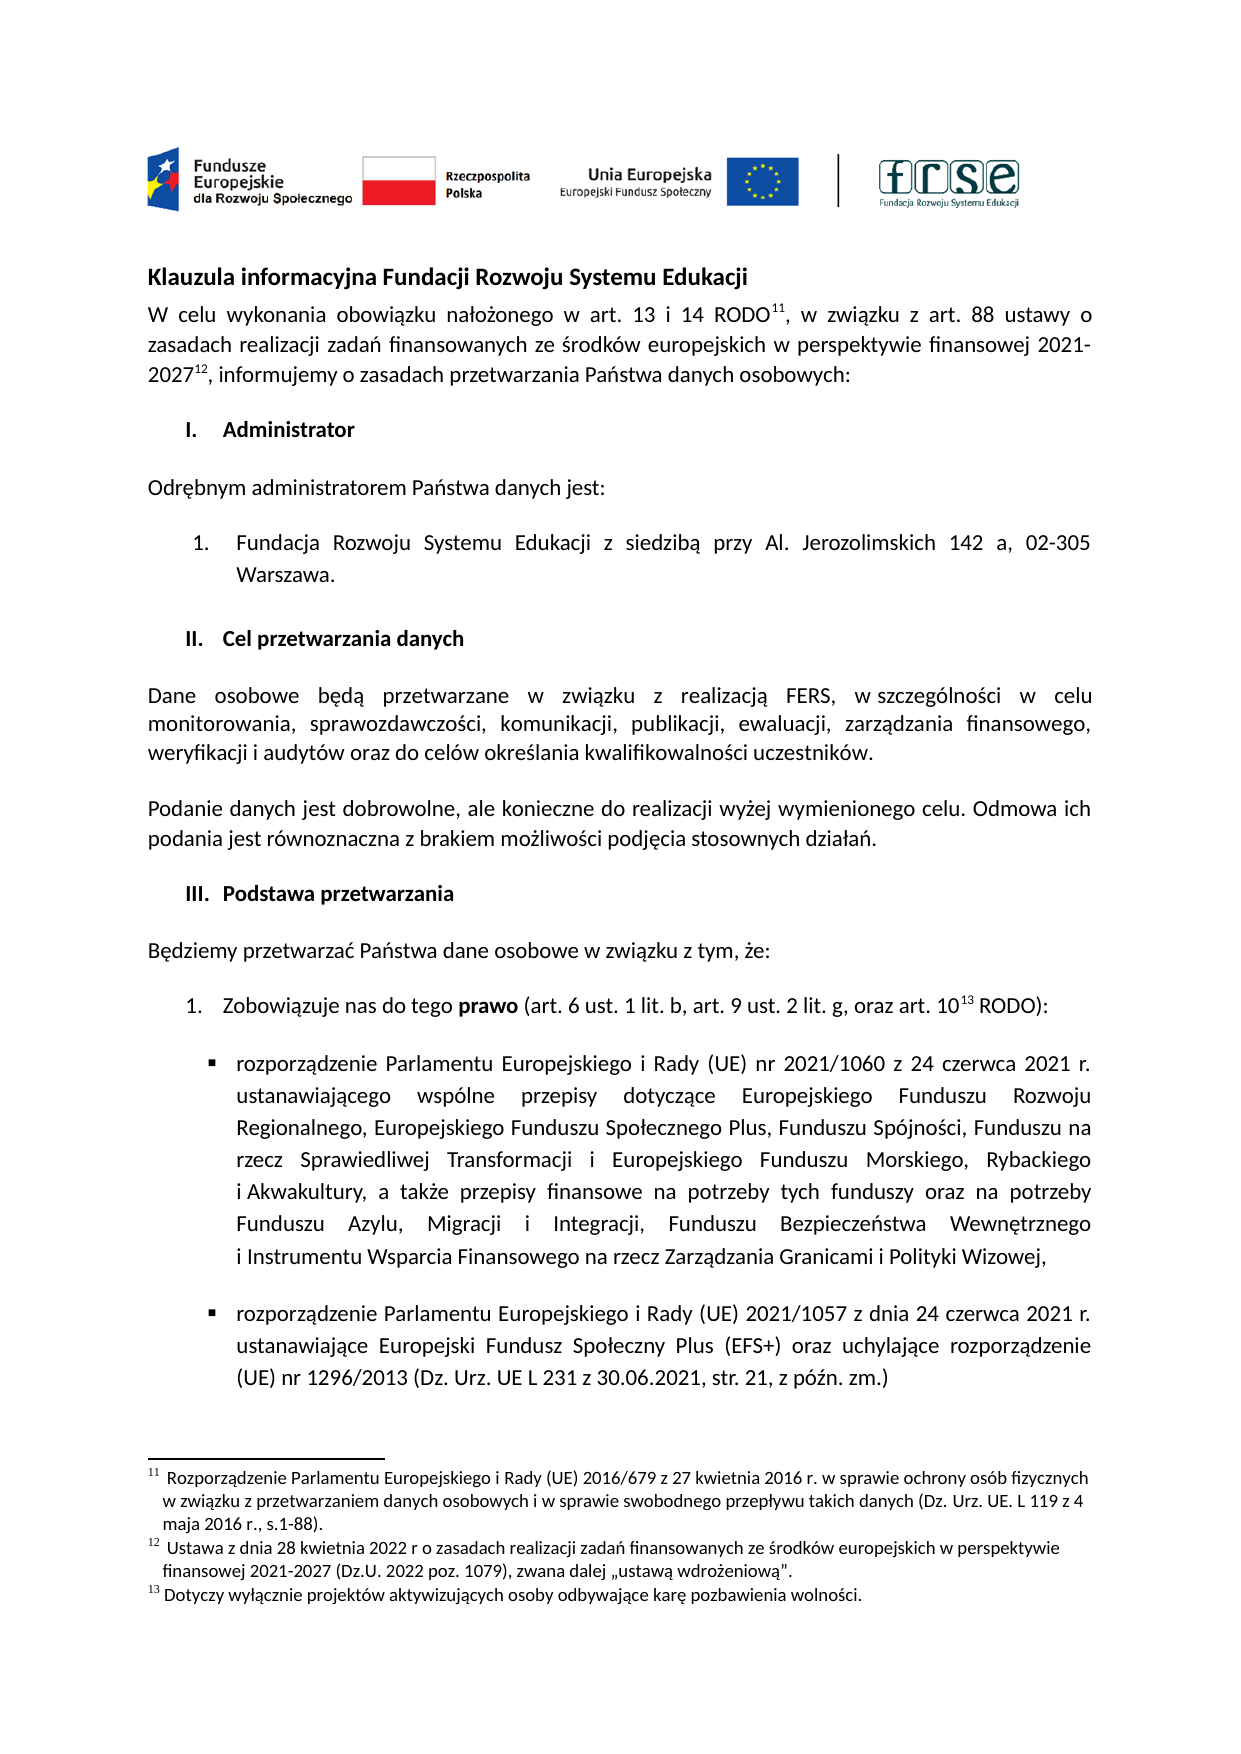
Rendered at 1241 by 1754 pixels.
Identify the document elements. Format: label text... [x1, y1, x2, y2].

list Cel przetwarzania danych [185, 624, 1093, 652]
text Odrębnym administratorem Państwa danych jest: [148, 473, 1093, 501]
text W celu wykonania obowiązku nałożonego w art. 13 i 14 RODO, w związku z art. 88 ustawy o zasadach realizacji zadań finansowanych ze środków europejskich w perspektywie finansowej 2021-2027, informujemy o zasadach przetwarzania Państwa danych osobowych: [148, 300, 1093, 388]
text Podanie danych jest dobrowolne, ale konieczne do realizacji wyżej wymienionego celu. Odmowa ich podania jest równoznaczna z brakiem możliwości podjęcia stosownych działań. [148, 794, 1093, 852]
list Podstawa przetwarzania [185, 879, 1093, 907]
list Zobowiązuje nas do tego prawo (art. 6 ust. 1 lit. b, art. 9 ust. 2 lit. g, oraz art. 10 RODO): [185, 991, 1093, 1019]
text Dane osobowe będą przetwarzane w związku z realizacją FERS, w szczególności w celu monitorowania, sprawozdawczości, komunikacji, publikacji, ewaluacji, zarządzania finansowego, weryfikacji i audytów oraz do celów określania kwalifikowalności uczestników. [148, 682, 1093, 766]
list rozporządzenie Parlamentu Europejskiego i Rady (UE) 2021/1057 z dnia 24 czerwca 2021 r. ustanawiające Europejski Fundusz Społeczny Plus (EFS+) oraz uchylające rozporządzenie (UE) nr 1296/2013 (Dz. Urz. UE L 231 z 30.06.2021, str. 21, z późn. zm.) [207, 1299, 1093, 1391]
text Będziemy przetwarzać Państwa dane osobowe w związku z tym, że: [148, 936, 1093, 964]
picture [147, 147, 1092, 214]
list Fundacja Rozwoju Systemu Edukacji z siedzibą przy Al. Jerozolimskich 142 a, 02-305 Warszawa. [192, 528, 1093, 588]
text Klauzula informacyjna Fundacji Rozwoju Systemu Edukacji [148, 261, 1093, 291]
list rozporządzenie Parlamentu Europejskiego i Rady (UE) nr 2021/1060 z 24 czerwca 2021 r. ustanawiającego wspólne przepisy dotyczące Europejskiego Funduszu Rozwoju Regionalnego, Europejskiego Funduszu Społecznego Plus, Funduszu Spójności, Funduszu na rzecz Sprawiedliwej Transformacji i Europejskiego Funduszu Morskiego, Rybackiego i Akwakultury, a także przepisy finansowe na potrzeby tych funduszy oraz na potrzeby Funduszu Azylu, Migracji i Integracji, Funduszu Bezpieczeństwa Wewnętrznego i Instrumentu Wsparcia Finansowego na rzecz Zarządzania Granicami i Polityki Wizowej, [207, 1049, 1093, 1270]
list Administrator [185, 415, 1093, 443]
